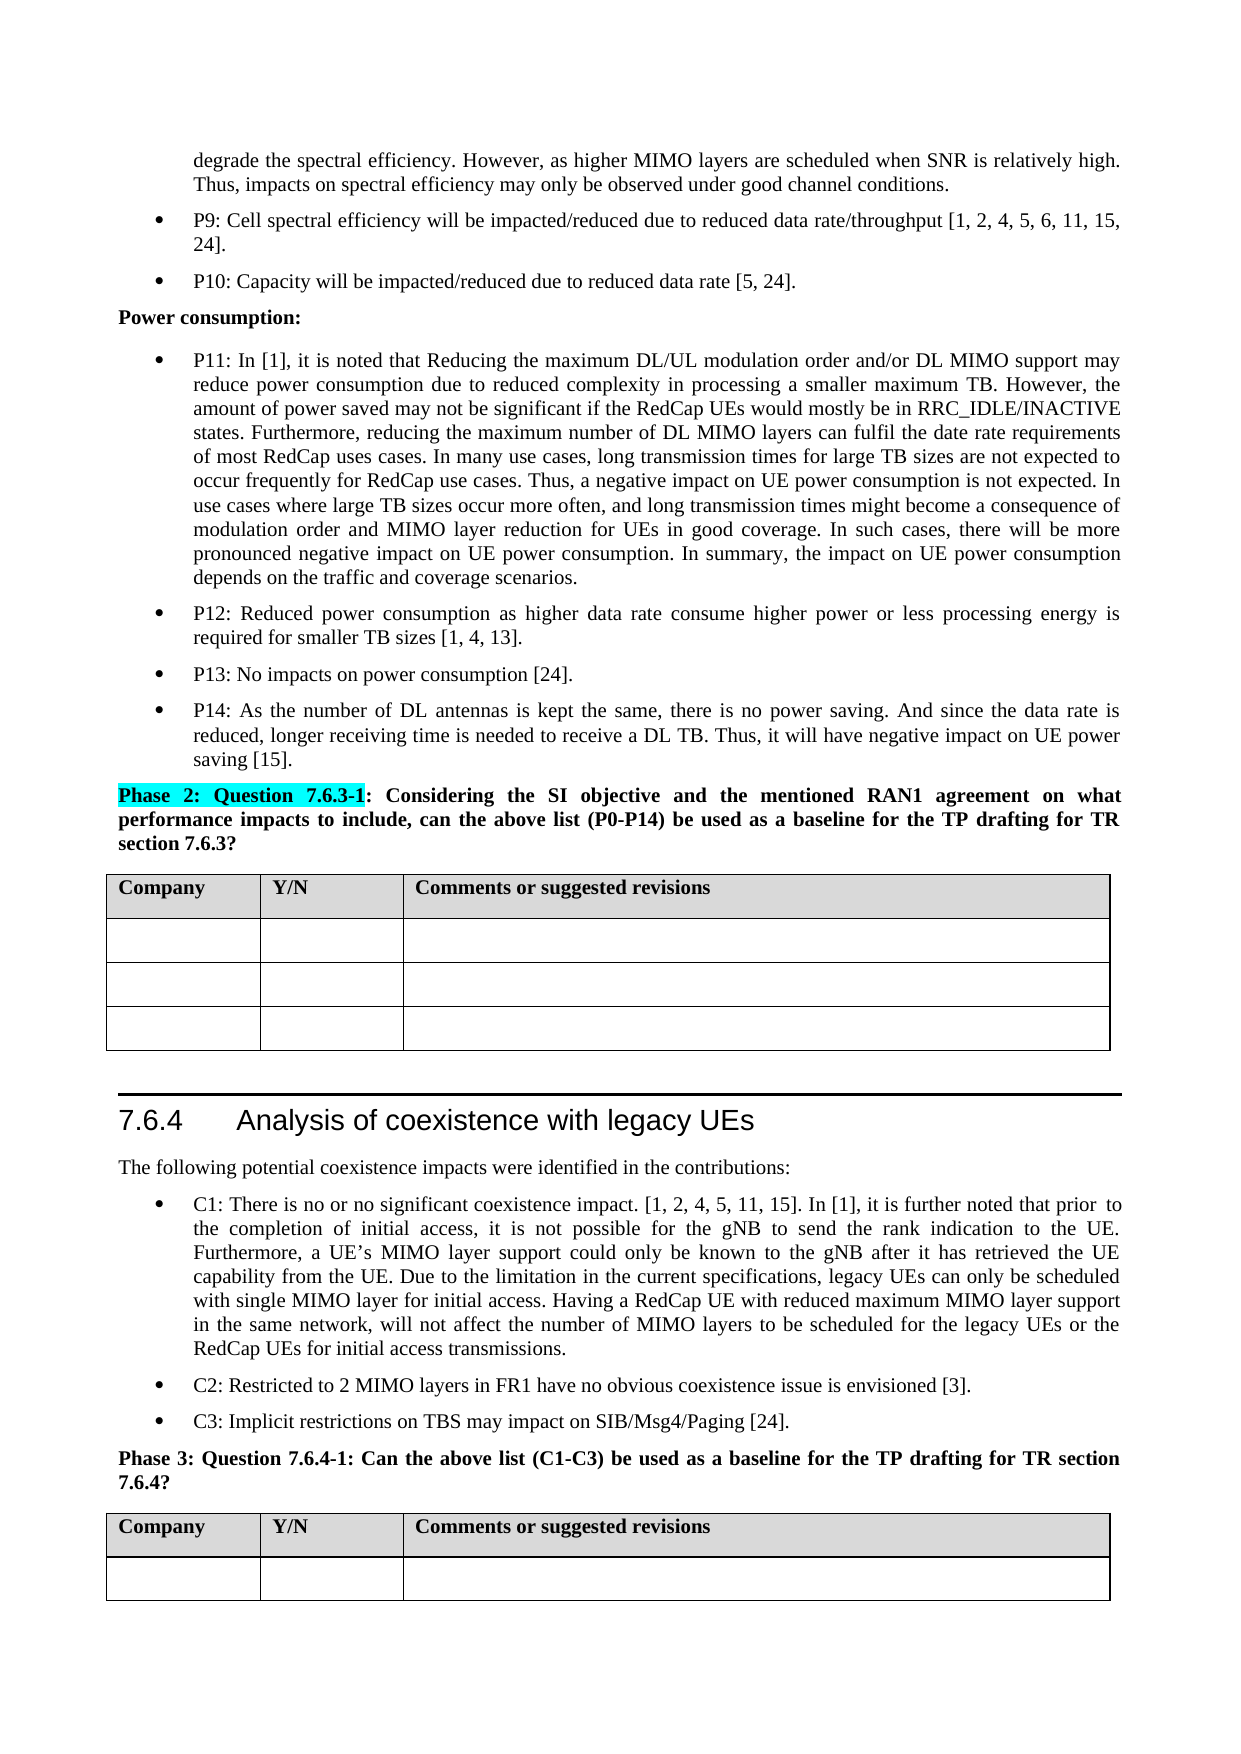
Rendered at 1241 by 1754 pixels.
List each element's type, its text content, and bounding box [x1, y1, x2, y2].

list P12: Reduced power consumption as higher data rate consume higher power or less processing energy is required for smaller TB sizes [1, 4, 13]. [156, 601, 1122, 649]
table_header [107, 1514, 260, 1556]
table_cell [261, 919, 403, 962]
list C1: There is no or no significant coexistence impact. [1, 2, 4, 5, 11, 15]. In [1], it is further noted that prior to the completion of initial access, it is not possible for the gNB to send the rank indication to the UE. Furthermore, a UE’s MIMO layer support could only be known to the gNB after it has retrieved the UE capability from the UE. Due to the limitation in the current specifications, legacy UEs can only be scheduled with single MIMO layer for initial access. Having a RedCap UE with reduced maximum MIMO layer support in the same network, will not affect the number of MIMO layers to be scheduled for the legacy UEs or the RedCap UEs for initial access transmissions. [156, 1192, 1122, 1360]
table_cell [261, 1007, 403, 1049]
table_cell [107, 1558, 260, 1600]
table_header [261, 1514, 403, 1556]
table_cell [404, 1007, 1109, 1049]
list C2: Restricted to 2 MIMO layers in FR1 have no obvious coexistence issue is envisioned [3]. [156, 1372, 1122, 1397]
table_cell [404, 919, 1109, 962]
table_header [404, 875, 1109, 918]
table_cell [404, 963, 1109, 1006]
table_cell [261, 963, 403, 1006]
text Phase 2: Question 7.6.3-1: Considering the SI objective and the mentioned RAN1 agreement on what performance impacts to include, can the above list (P0-P14) be used as a baseline for the TP drafting for TR section 7.6.3? [118, 783, 1122, 855]
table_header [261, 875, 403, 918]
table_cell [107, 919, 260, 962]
list P11: In [1], it is noted that Reducing the maximum DL/UL modulation order and/or DL MIMO support may reduce power consumption due to reduced complexity in processing a smaller maximum TB. However, the amount of power saved may not be significant if the RedCap UEs would mostly be in RRC_IDLE/INACTIVE states. Furthermore, reducing the maximum number of DL MIMO layers can fulfil the date rate requirements of most RedCap uses cases. In many use cases, long transmission times for large TB sizes are not expected to occur frequently for RedCap use cases. Thus, a negative impact on UE power consumption is not expected. In use cases where large TB sizes occur more often, and long transmission times might become a consequence of modulation order and MIMO layer reduction for UEs in good coverage. In such cases, there will be more pronounced negative impact on UE power consumption. In summary, the impact on UE power consumption depends on the traffic and coverage scenarios. [156, 348, 1122, 589]
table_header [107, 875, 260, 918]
text Phase 3: Question 7.6.4-1: Can the above list (C1-C3) be used as a baseline for the TP drafting for TR section 7.6.4? [118, 1446, 1122, 1494]
text Power consumption: [118, 305, 1122, 329]
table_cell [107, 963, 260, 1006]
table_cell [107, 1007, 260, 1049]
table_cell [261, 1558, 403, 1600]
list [156, 147, 1122, 196]
list C3: Implicit restrictions on TBS may impact on SIB/Msg4/Paging [24]. [156, 1409, 1122, 1433]
text The following potential coexistence impacts were identified in the contributions: [118, 1155, 1122, 1179]
list P14: As the number of DL antennas is kept the same, there is no power saving. And since the data rate is reduced, longer receiving time is needed to receive a DL TB. Thus, it will have negative impact on UE power saving [15]. [156, 698, 1122, 771]
list P13: No impacts on power consumption [24]. [156, 662, 1122, 686]
subtitle 7.6.4 Analysis of coexistence with legacy UEs [118, 1096, 1122, 1136]
list P9: Cell spectral efficiency will be impacted/reduced due to reduced data rate/throughput [1, 2, 4, 5, 6, 11, 15, 24]. [156, 208, 1122, 256]
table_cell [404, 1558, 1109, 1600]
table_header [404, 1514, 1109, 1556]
list P10: Capacity will be impacted/reduced due to reduced data rate [5, 24]. [156, 269, 1122, 293]
